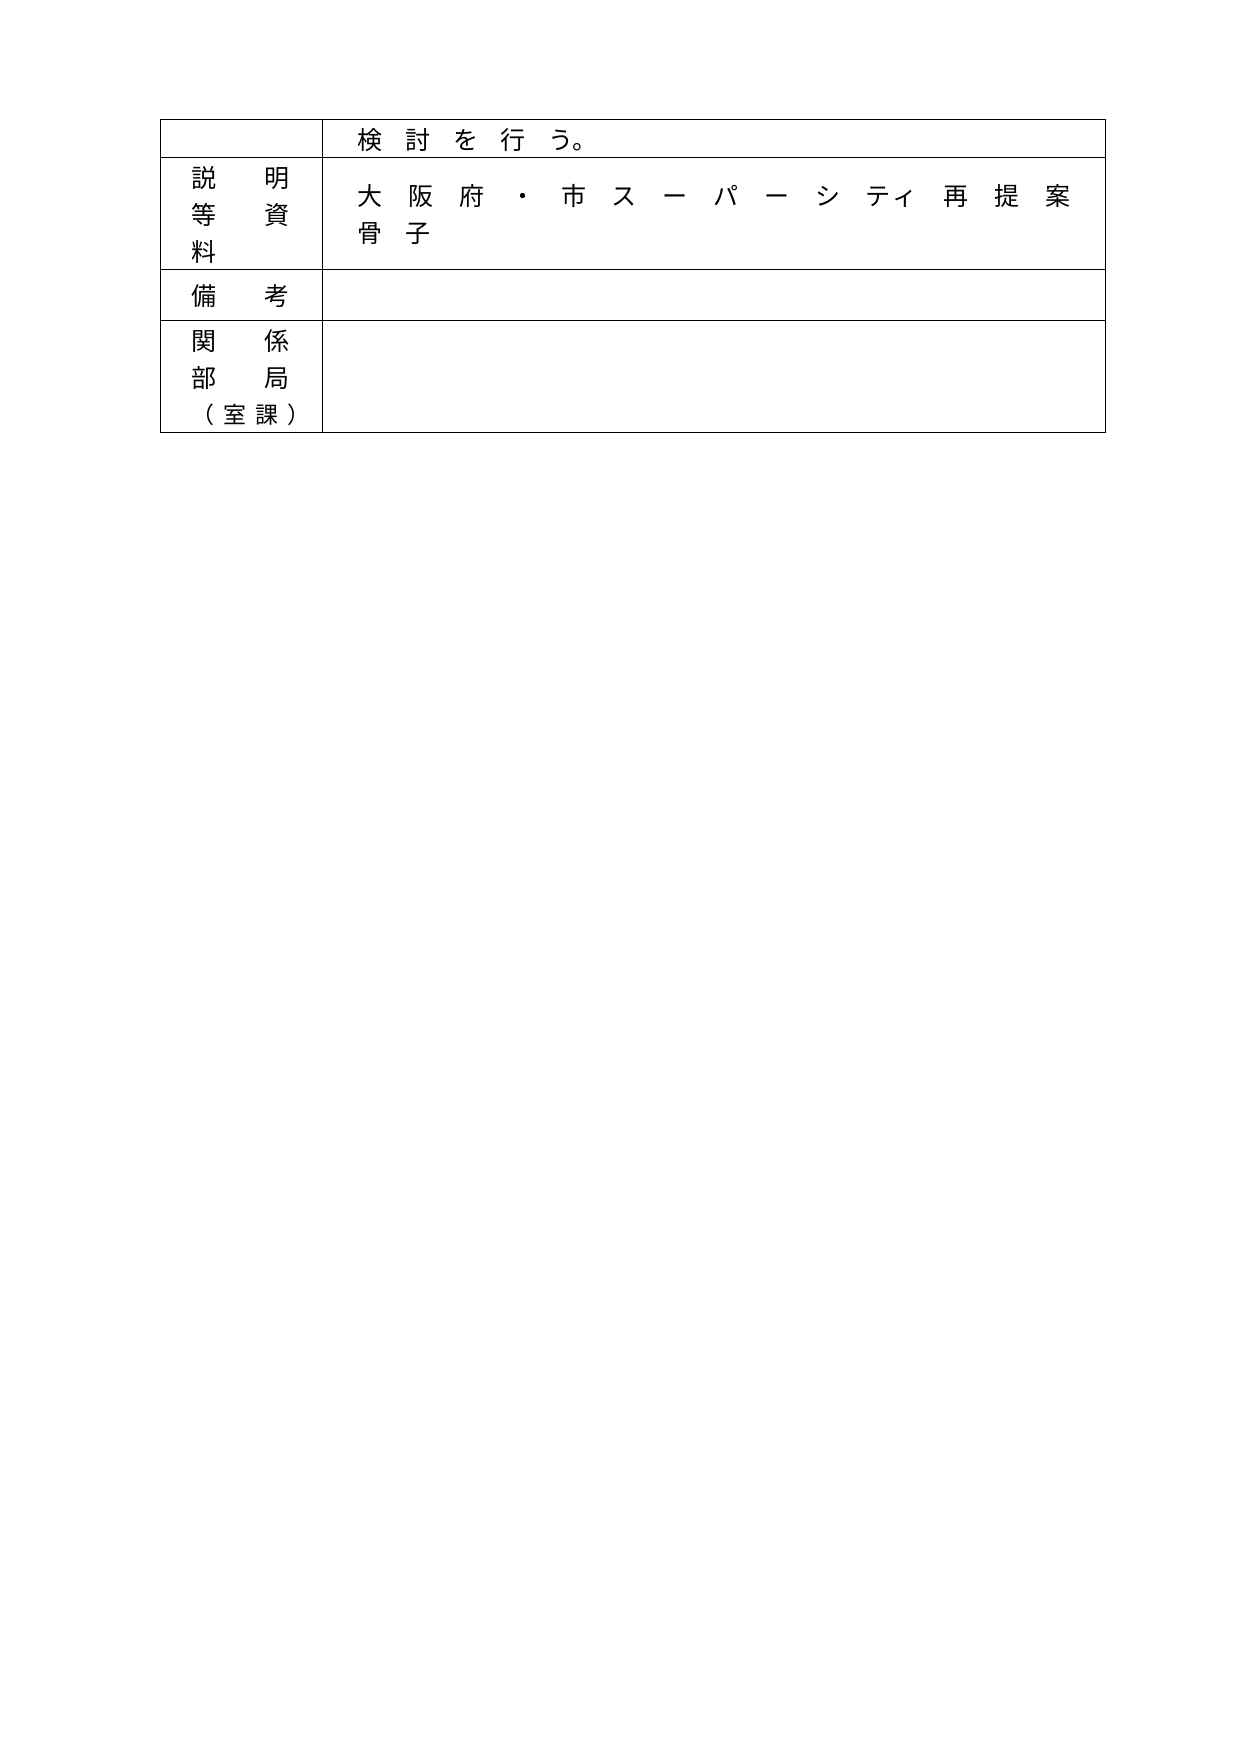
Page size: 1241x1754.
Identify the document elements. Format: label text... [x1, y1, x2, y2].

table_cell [323, 120, 1105, 157]
table_cell [323, 321, 1105, 432]
table_cell [323, 270, 1105, 320]
table_cell 大阪府・市スーパーシティ再提案骨子 [323, 158, 1105, 269]
table_cell 結論 [161, 120, 322, 157]
table_cell 関係部局 （室課） [161, 321, 322, 432]
table_cell 備考 [161, 270, 322, 320]
table_cell 説明等資料 [161, 158, 322, 269]
